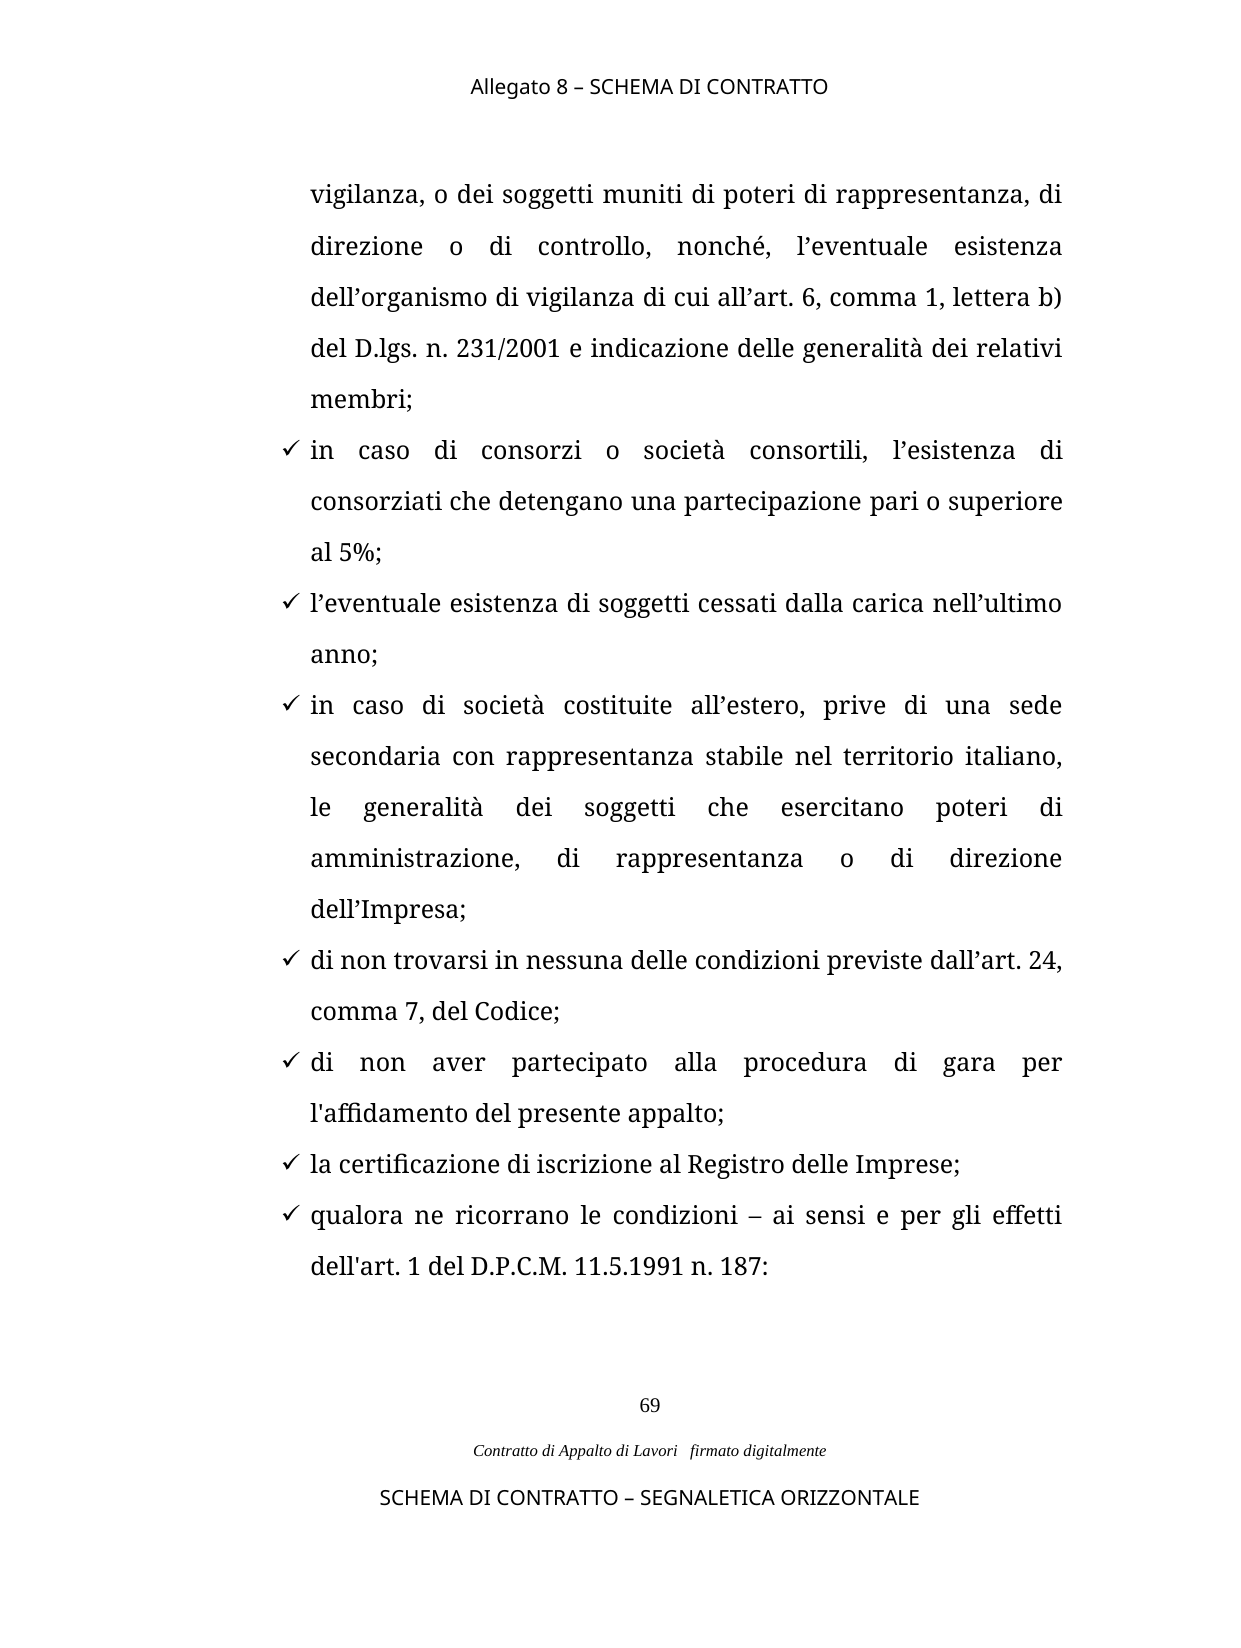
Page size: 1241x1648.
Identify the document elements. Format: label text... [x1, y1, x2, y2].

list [281, 177, 1063, 415]
list la certificazione di iscrizione al Registro delle Imprese; [281, 1147, 1063, 1181]
list in caso di società costituite all’estero, prive di una sede secondaria con rappresentanza stabile nel territorio italiano, le generalità dei soggetti che esercitano poteri di amministrazione, di rappresentanza o di direzione dell’Impresa; [281, 688, 1063, 926]
list qualora ne ricorrano le condizioni – ai sensi e per gli effetti dell'art. 1 del D.P.C.M. 11.5.1991 n. 187: [281, 1198, 1063, 1283]
list in caso di consorzi o società consortili, l’esistenza di consorziati che detengano una partecipazione pari o superiore al 5%; [281, 432, 1063, 568]
list di non aver partecipato alla procedura di gara per l'affidamento del presente appalto; [281, 1045, 1063, 1130]
list l’eventuale esistenza di soggetti cessati dalla carica nell’ultimo anno; [281, 586, 1063, 671]
list di non trovarsi in nessuna delle condizioni previste dall’art. 24, comma 7, del Codice; [281, 943, 1063, 1028]
